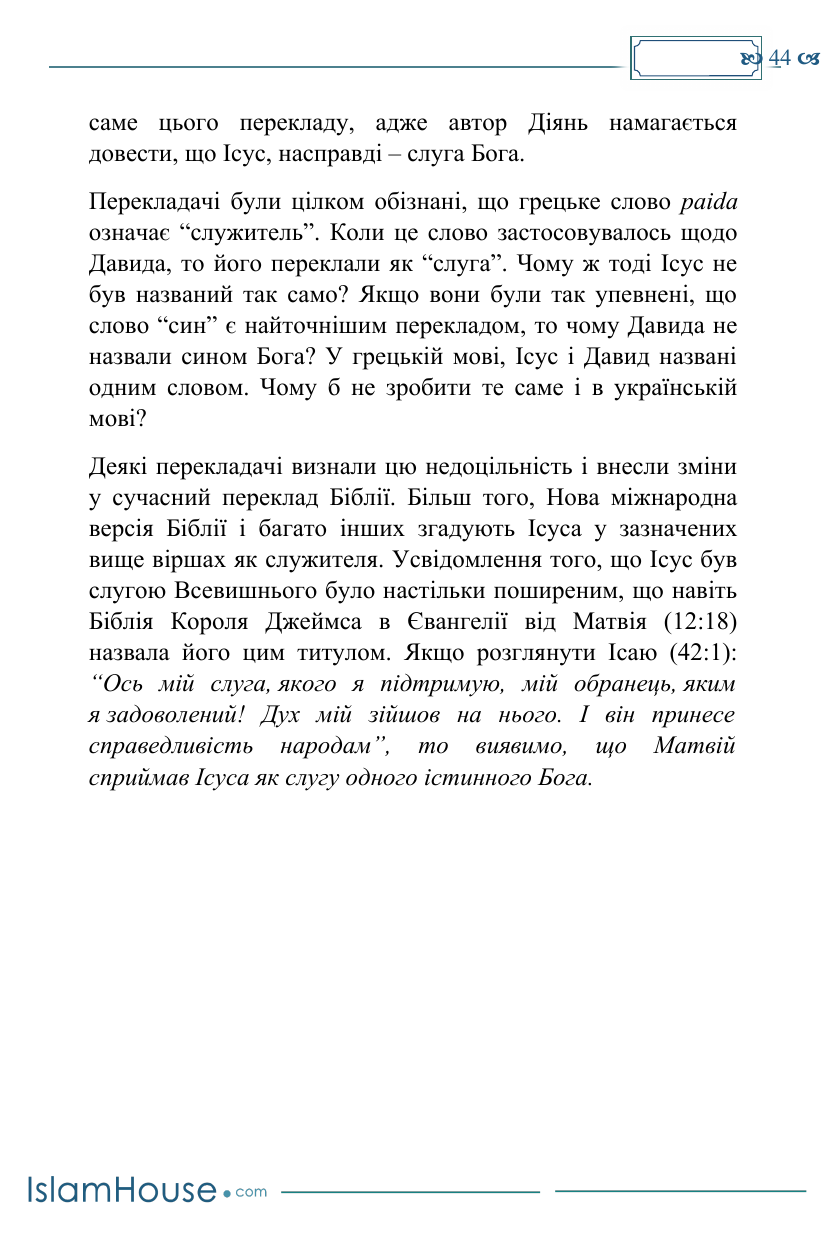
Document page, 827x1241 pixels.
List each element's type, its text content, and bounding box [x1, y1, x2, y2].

picture [20, 1171, 541, 1209]
text Деякі перекладачі визнали цю недоцільність і внесли зміни у сучасний переклад Біблії. Більш того, Нова міжнародна версія Біблії і багато інших згадують Ісуса у зазначених вище віршах як служителя. Усвідомлення того, що Ісус був слугою Всевишнього було настільки поширеним, що навіть Біблія Короля Джеймса в Євангелії від Матвія (12:18) назвала його цим титулом. Якщо розглянути Ісаю (42:1): “Ось мій слуга, якого я підтримую, мій обранець, яким я задоволений! Дух мій зійшов на нього. І він принесе справедливість народам”, то виявимо, що Матвій сприймав Ісуса як слугу одного істинного Бога. [89, 666, 738, 790]
picture [548, 1170, 807, 1208]
